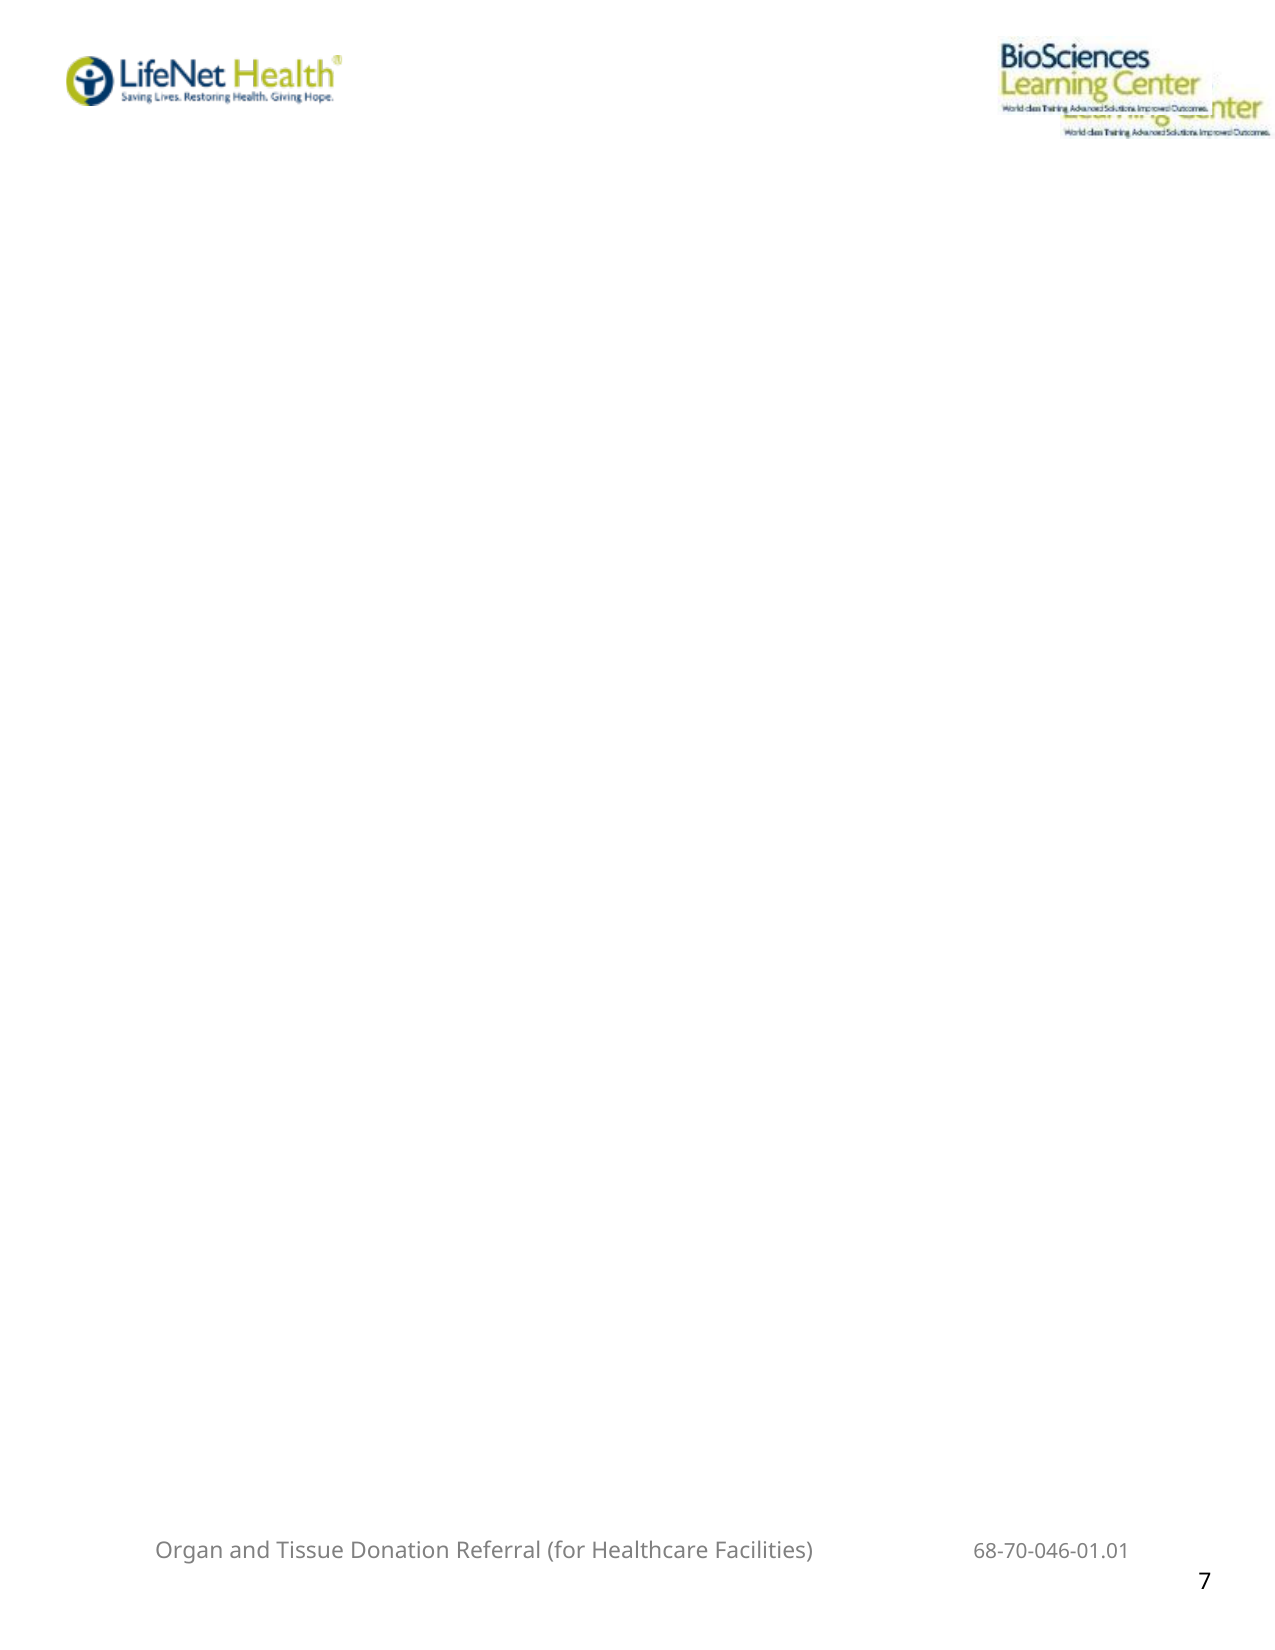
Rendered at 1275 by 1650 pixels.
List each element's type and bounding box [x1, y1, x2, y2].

picture [997, 36, 1275, 139]
picture [66, 55, 343, 106]
